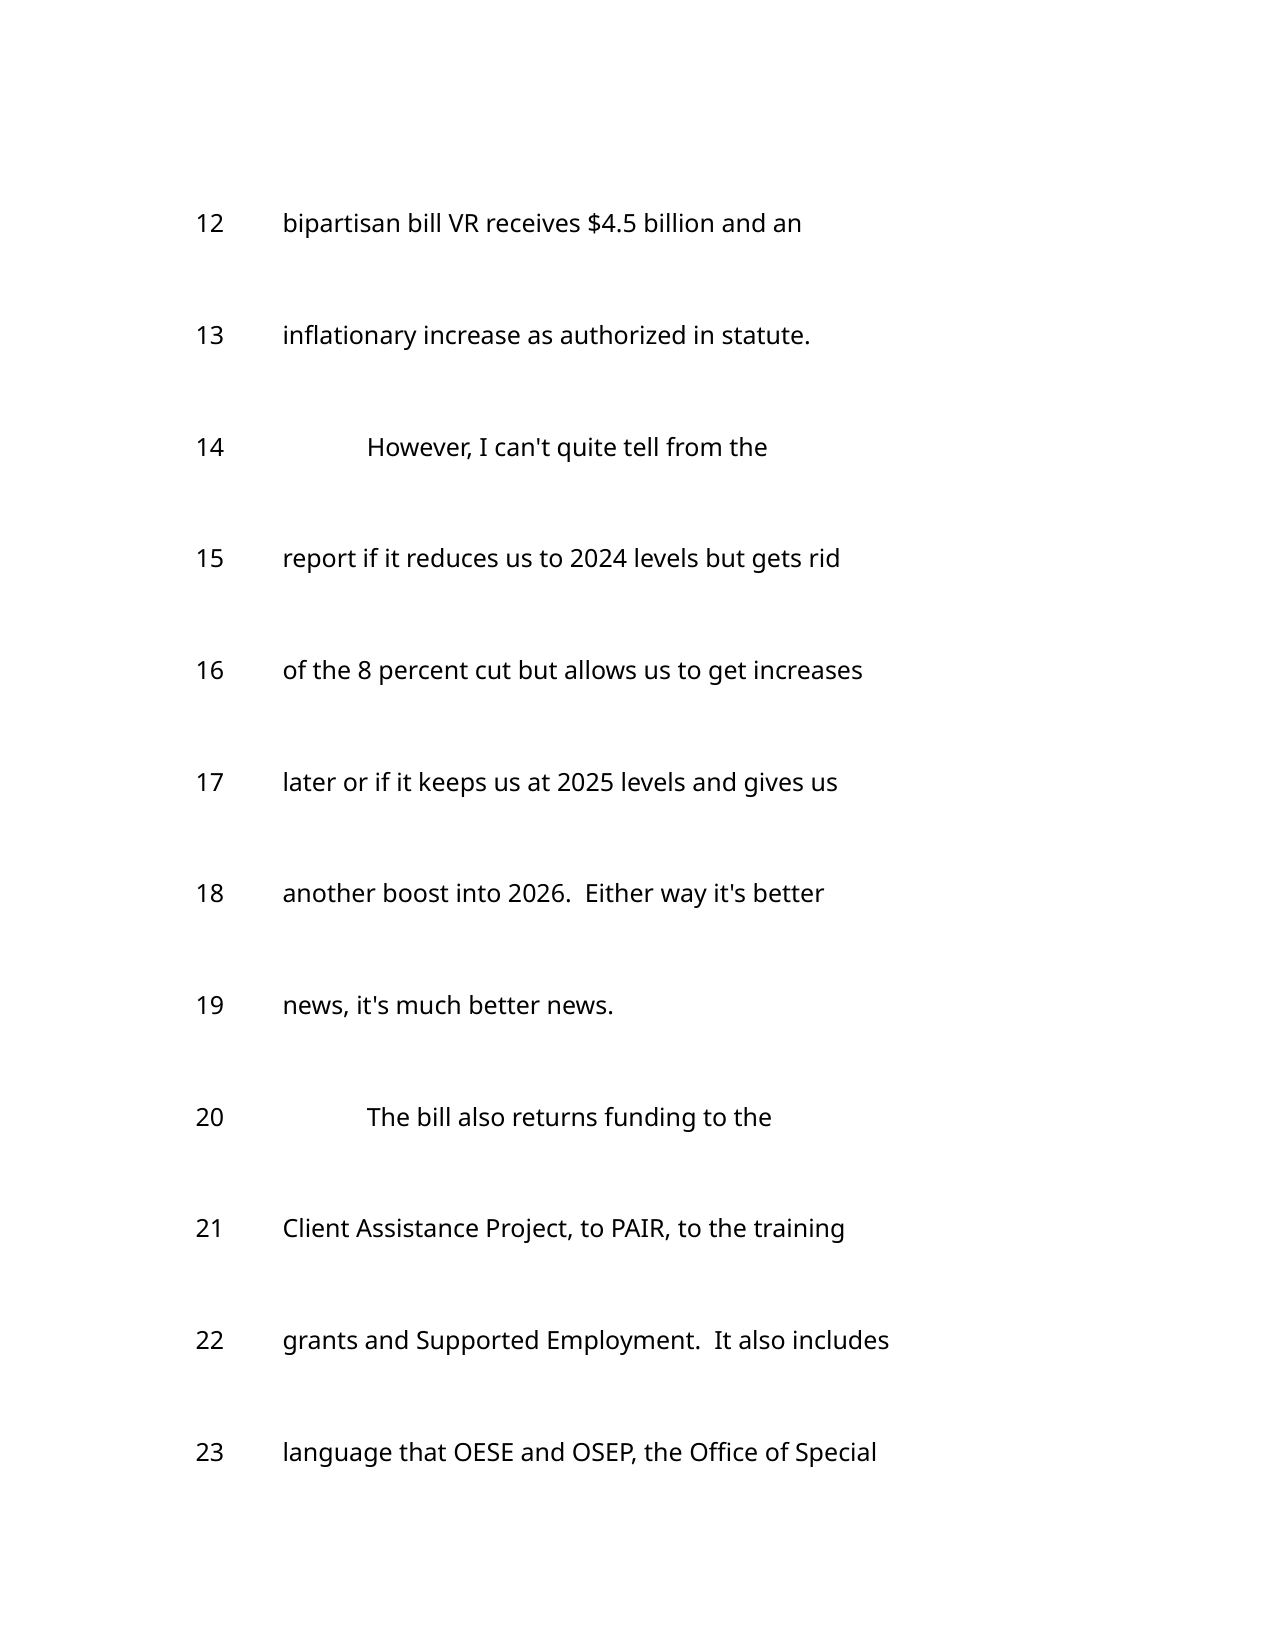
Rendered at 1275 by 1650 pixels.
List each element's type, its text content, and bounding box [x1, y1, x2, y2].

text 19 news, it's much better news. [150, 987, 1125, 1022]
text 12 bipartisan bill VR receives $4.5 billion and an [150, 206, 1125, 240]
text 20 The bill also returns funding to the [150, 1099, 1125, 1133]
text 18 another boost into 2026. Either way it's better [150, 876, 1125, 910]
text 21 Client Assistance Project, to PAIR, to the training [150, 1211, 1125, 1245]
text 16 of the 8 percent cut but allows us to get increases [150, 652, 1125, 687]
text 14 However, I can't quite tell from the [150, 429, 1125, 463]
text 23 language that OESE and OSEP, the Office of Special [150, 1434, 1125, 1468]
text 22 grants and Supported Employment. It also includes [150, 1322, 1125, 1357]
text 17 later or if it keeps us at 2025 levels and gives us [150, 764, 1125, 798]
text 13 inflationary increase as authorized in statute. [150, 317, 1125, 352]
text 15 report if it reduces us to 2024 levels but gets rid [150, 541, 1125, 575]
